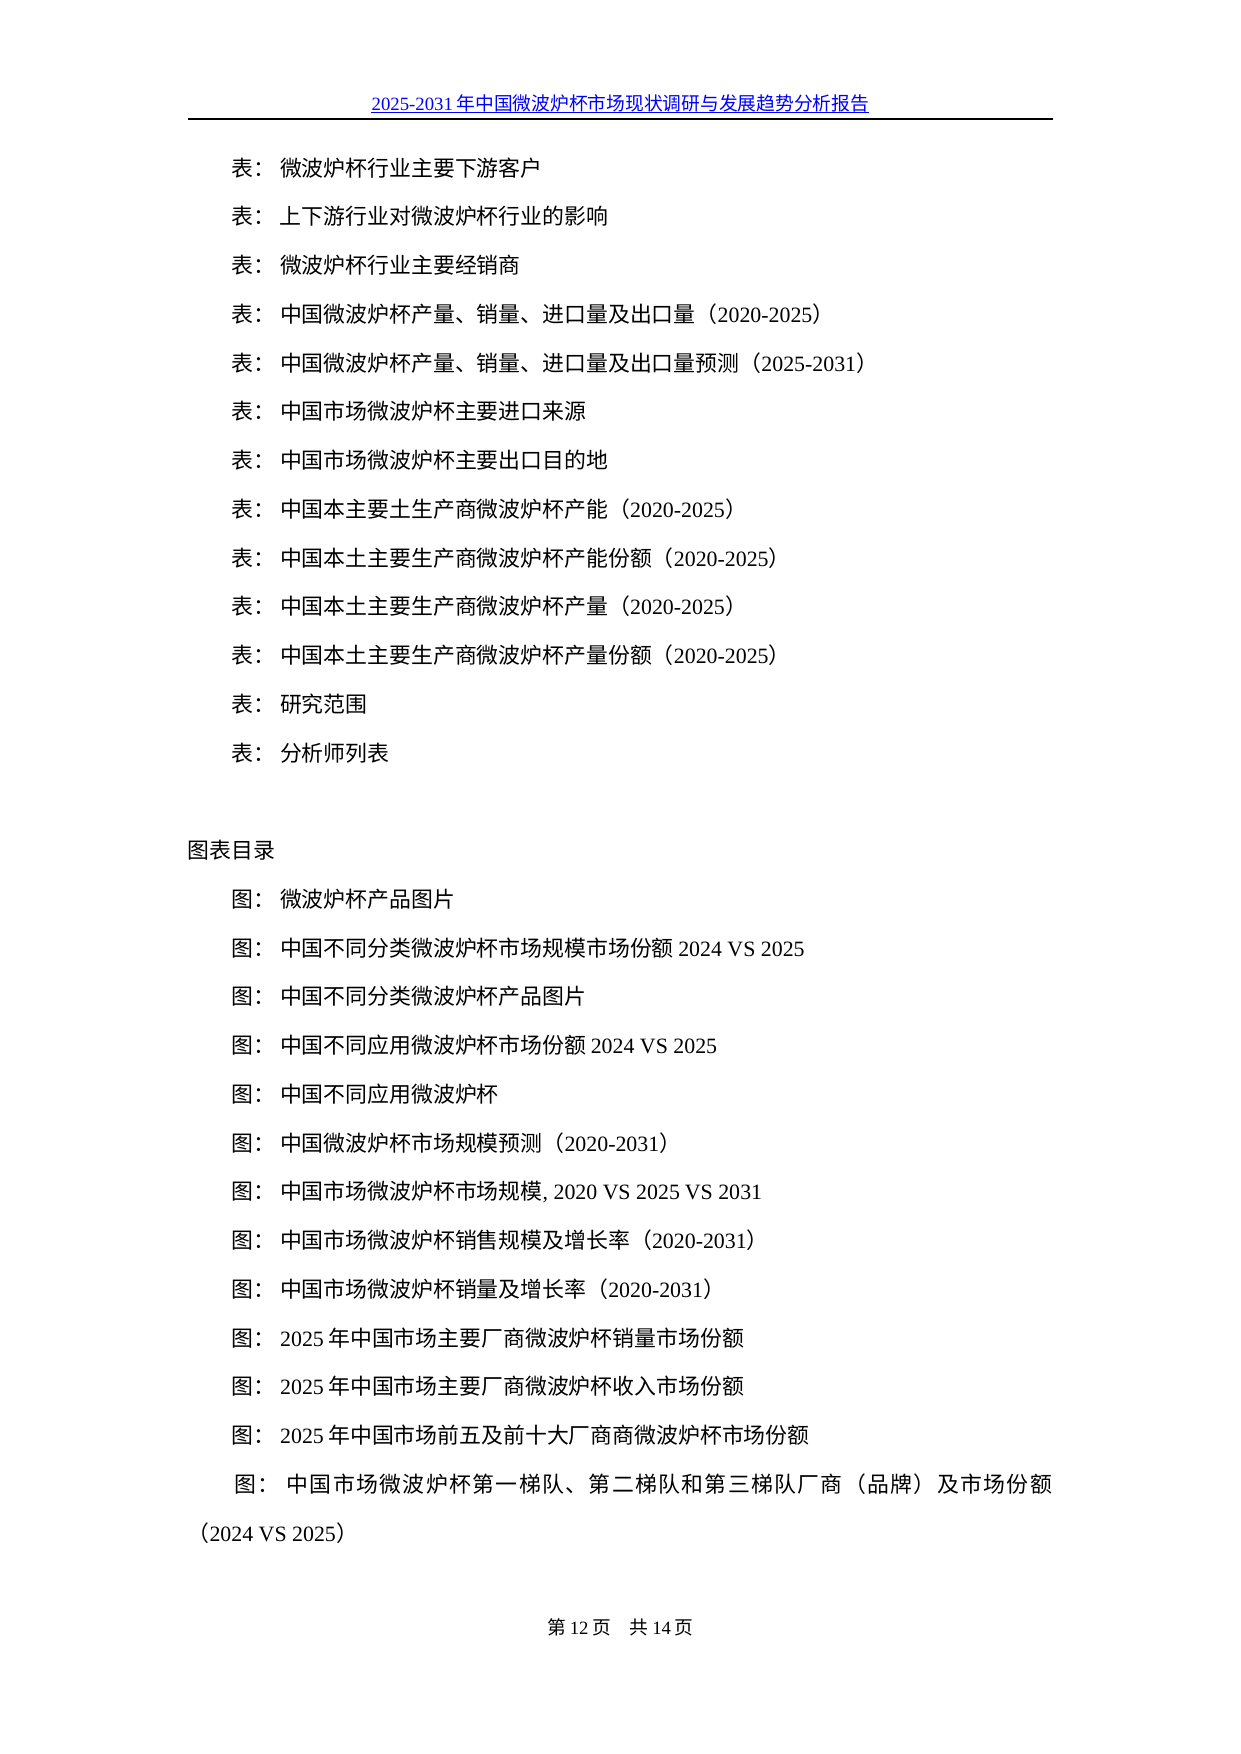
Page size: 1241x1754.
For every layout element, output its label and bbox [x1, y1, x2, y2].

text [187, 150, 1053, 1548]
